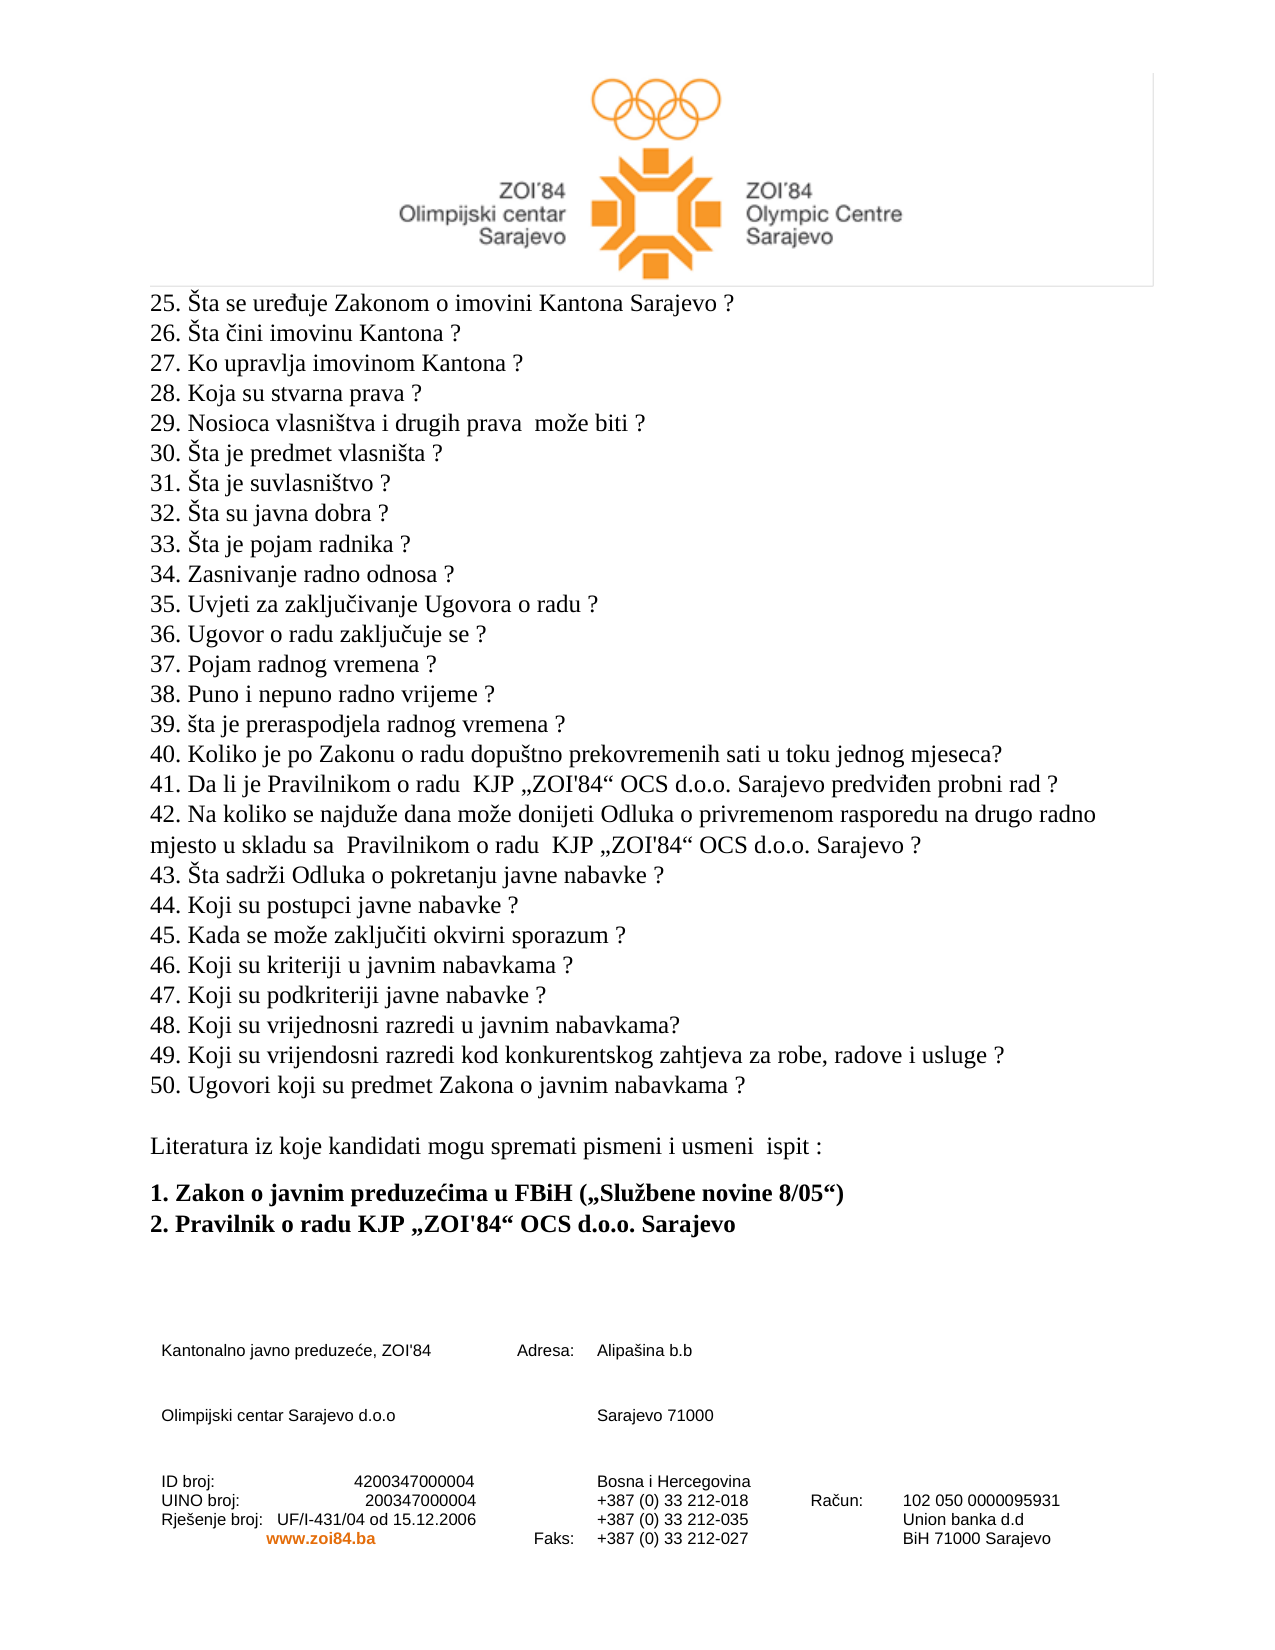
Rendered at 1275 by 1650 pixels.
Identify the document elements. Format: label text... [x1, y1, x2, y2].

text 31. Šta je suvlasništvo ? [150, 468, 1125, 497]
text 32. Šta su javna dobra ? [150, 498, 1125, 527]
text 30. Šta je predmet vlasništa ? [150, 438, 1125, 467]
text 25. Šta se uređuje Zakonom o imovini Kantona Sarajevo ? [150, 288, 1125, 317]
text 39. šta je preraspodjela radnog vremena ? [150, 709, 1125, 738]
text 35. Uvjeti za zaključivanje Ugovora o radu ? [150, 589, 1125, 618]
text 43. Šta sadrži Odluka o pokretanju javne nabavke ? [150, 860, 1125, 888]
text 33. Šta je pojam radnika ? [150, 529, 1125, 557]
text 44. Koji su postupci javne nabavke ? [150, 890, 1125, 919]
text 28. Koja su stvarna prava ? [150, 378, 1125, 407]
text 45. Kada se može zaključiti okvirni sporazum ? [150, 920, 1125, 949]
text 47. Koji su podkriteriji javne nabavke ? [150, 980, 1125, 1009]
text 37. Pojam radnog vremena ? [150, 649, 1125, 678]
text 41. Da li je Pravilnikom o radu KJP „ZOI'84“ OCS d.o.o. Sarajevo predviđen probni rad ? [150, 769, 1125, 798]
text 48. Koji su vrijednosni razredi u javnim nabavkama? [150, 1010, 1125, 1039]
text 40. Koliko je po Zakonu o radu dopuštno prekovremenih sati u toku jednog mjeseca? [150, 739, 1125, 768]
text 1. Zakon o javnim preduzećima u FBiH („Službene novine 8/05“) [150, 1178, 1125, 1207]
text 36. Ugovor o radu zaključuje se ? [150, 619, 1125, 648]
text 46. Koji su kriteriji u javnim nabavkama ? [150, 950, 1125, 979]
text 26. Šta čini imovinu Kantona ? [150, 318, 1125, 347]
text 42. Na koliko se najduže dana može donijeti Odluka o privremenom rasporedu na drugo radno mjesto u skladu sa Pravilnikom o radu KJP „ZOI'84“ OCS d.o.o. Sarajevo ? [150, 799, 1125, 858]
text 27. Ko upravlja imovinom Kantona ? [150, 348, 1125, 377]
picture [150, 73, 1155, 288]
text 50. Ugovori koji su predmet Zakona o javnim nabavkama ? [150, 1071, 1125, 1099]
text 29. Nosioca vlasništva i drugih prava može biti ? [150, 408, 1125, 437]
text 49. Koji su vrijendosni razredi kod konkurentskog zahtjeva za robe, radove i usluge ? [150, 1040, 1125, 1069]
text 38. Puno i nepuno radno vrijeme ? [150, 679, 1125, 708]
text Literatura iz koje kandidati mogu spremati pismeni i usmeni ispit : [150, 1131, 1125, 1159]
text 2. Pravilnik o radu KJP „ZOI'84“ OCS d.o.o. Sarajevo [150, 1209, 1125, 1238]
text 34. Zasnivanje radno odnosa ? [150, 559, 1125, 587]
